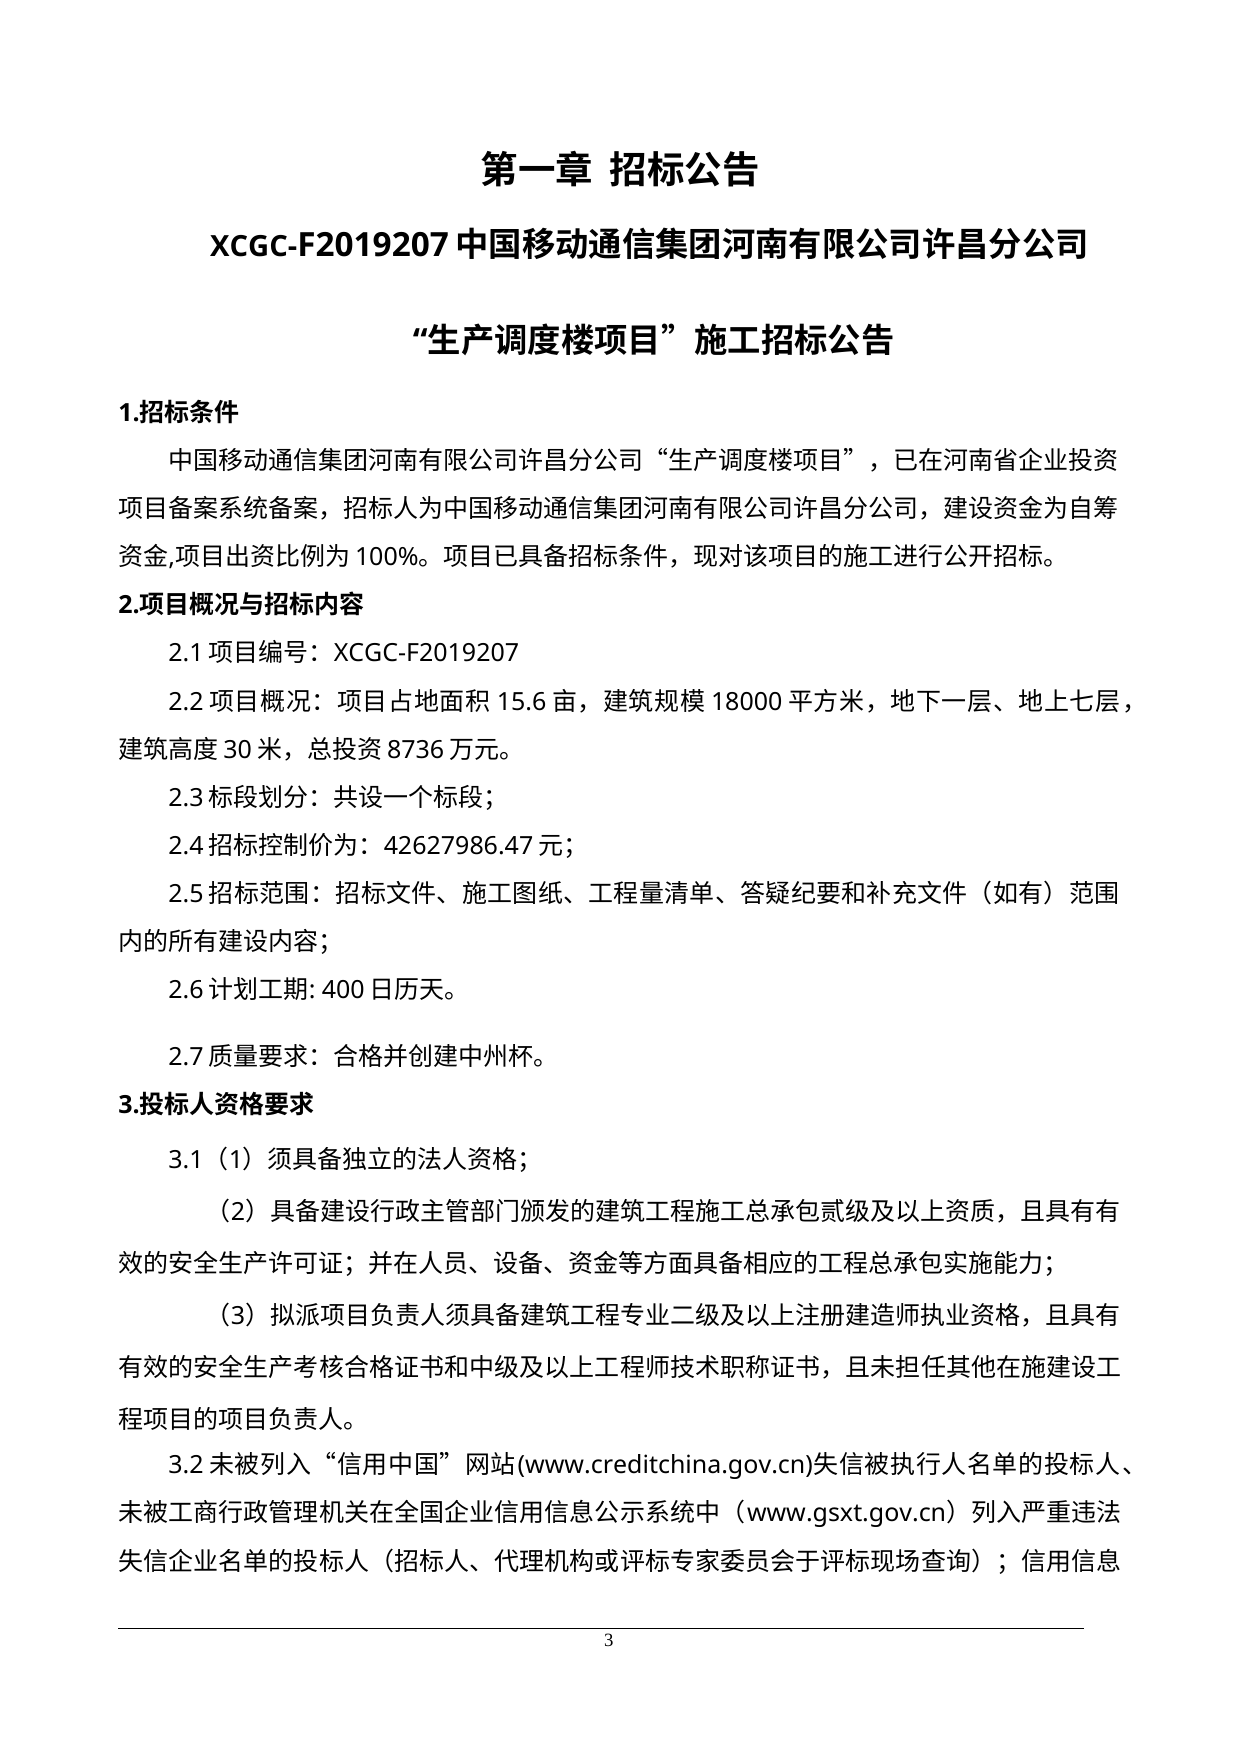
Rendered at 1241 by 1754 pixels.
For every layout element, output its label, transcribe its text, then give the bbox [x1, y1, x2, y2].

text 3.1（1）须具备独立的法人资格； [118, 1126, 1122, 1178]
text 3.投标人资格要求 [118, 1078, 1122, 1126]
text 2.1项目编号：XCGC-F2019207 [118, 627, 1122, 675]
text 2.项目概况与招标内容 [118, 579, 1122, 627]
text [118, 1439, 1122, 1583]
text 2.2项目概况：项目占地面积15.6亩，建筑规模18000平方米，地下一层、地上七层，建筑高度30米，总投资8736万元。 [118, 675, 1122, 771]
text 2.3标段划分：共设一个标段； [118, 771, 1122, 819]
text 2.7质量要求：合格并创建中州杯。 [118, 1030, 1122, 1078]
text 1.招标条件 [118, 386, 1122, 434]
text XCGC-F2019207中国移动通信集团河南有限公司许昌分公司 [118, 194, 1122, 290]
text “生产调度楼项目”施工招标公告 [118, 290, 1122, 386]
text 中国移动通信集团河南有限公司许昌分公司“生产调度楼项目”，已在河南省企业投资项目备案系统备案，招标人为中国移动通信集团河南有限公司许昌分公司，建设资金为自筹资金,项目出资比例为100%。项目已具备招标条件，现对该项目的施工进行公开招标。 [118, 434, 1122, 579]
text 2.6计划工期: 400日历天。 [118, 964, 1122, 1012]
text 2.4招标控制价为：42627986.47元； [118, 819, 1122, 868]
text （3）拟派项目负责人须具备建筑工程专业二级及以上注册建造师执业资格，且具有有效的安全生产考核合格证书和中级及以上工程师技术职称证书，且未担任其他在施建设工程项目的项目负责人。 [118, 1283, 1122, 1439]
text 第一章 招标公告 [118, 139, 1122, 194]
text （2）具备建设行政主管部门颁发的建筑工程施工总承包贰级及以上资质，且具有有效的安全生产许可证；并在人员、设备、资金等方面具备相应的工程总承包实施能力； [118, 1178, 1122, 1283]
text 2.5招标范围：招标文件、施工图纸、工程量清单、答疑纪要和补充文件（如有）范围内的所有建设内容； [118, 868, 1122, 964]
